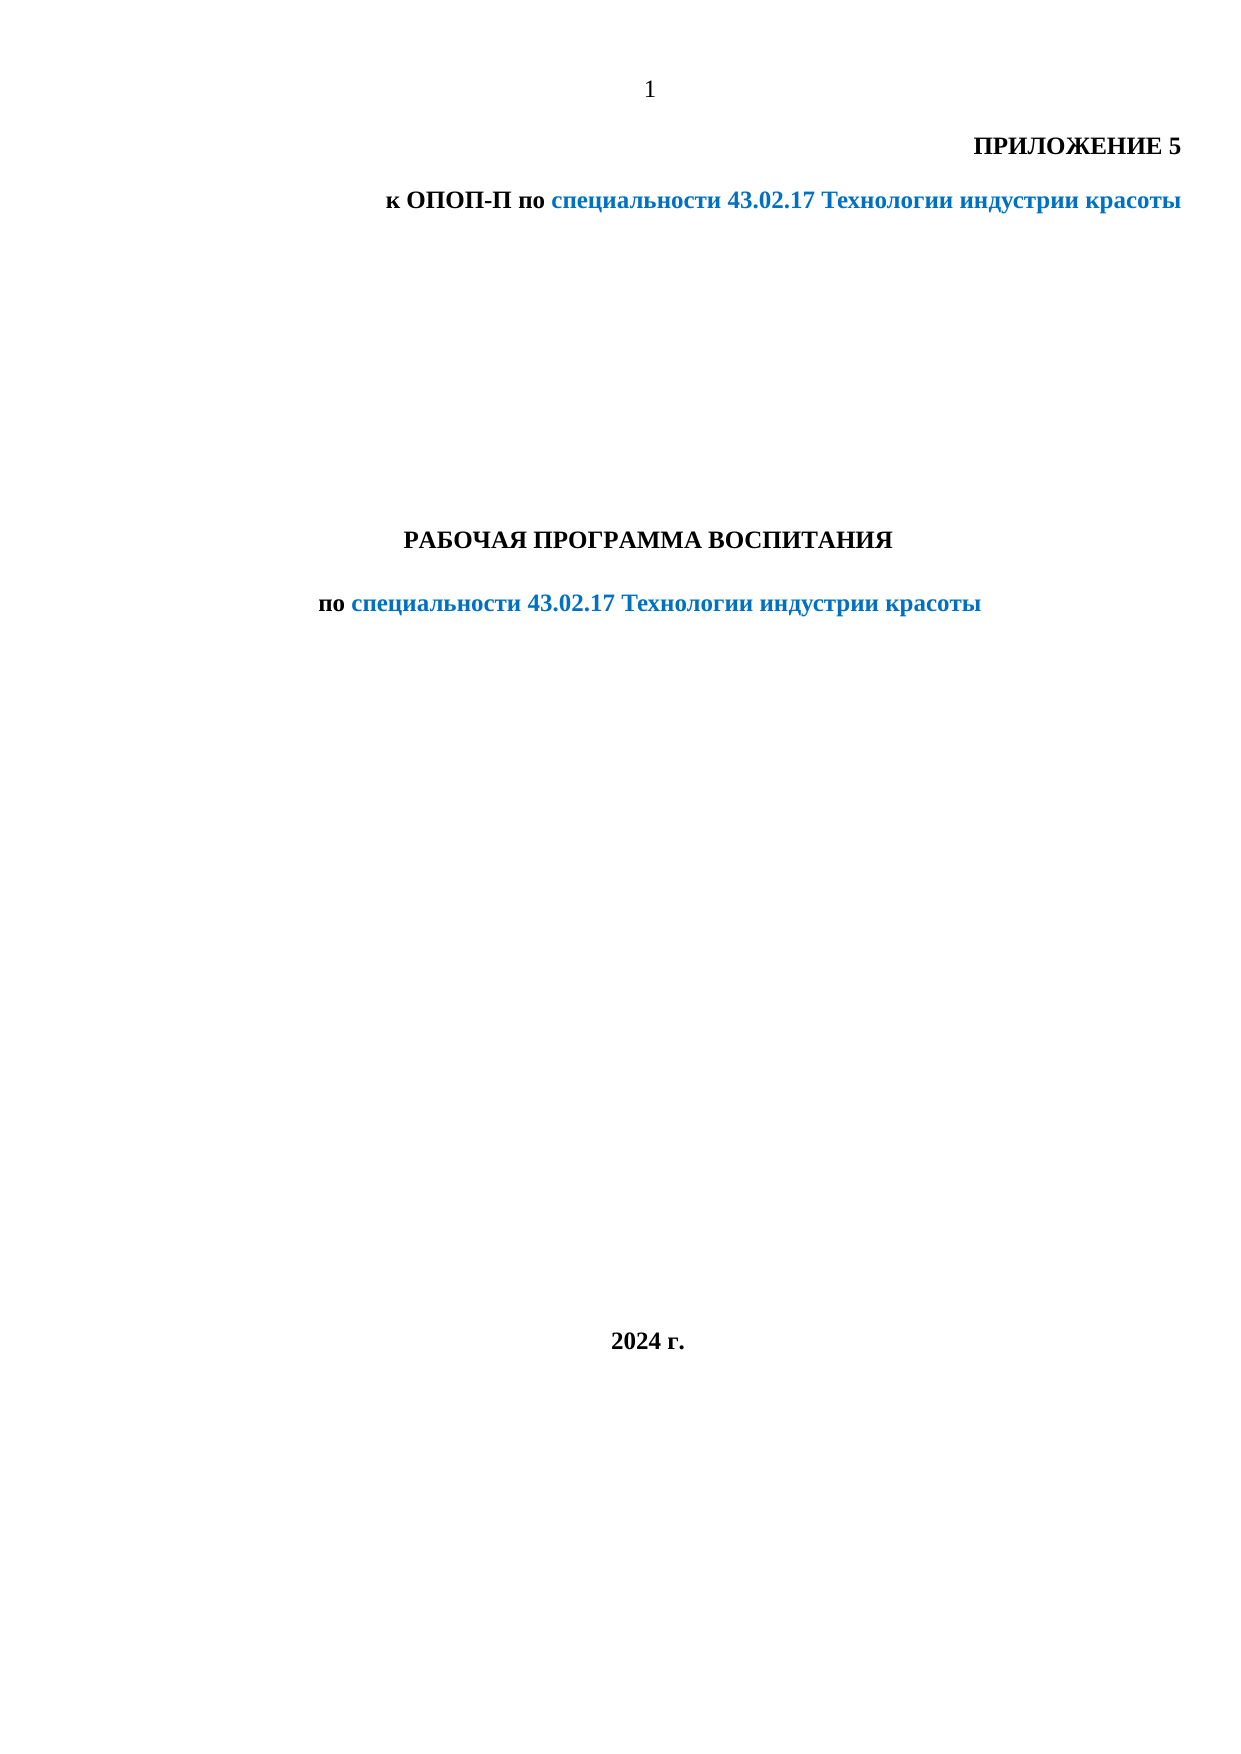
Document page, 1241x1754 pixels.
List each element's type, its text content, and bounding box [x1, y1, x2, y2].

text РАБОЧАЯ ПРОГРАММА ВОСПИТАНИЯ [133, 525, 1163, 585]
text к ОПОП-П по специальности 43.02.17 Технологии индустрии красоты [118, 185, 1181, 214]
text 2024 г. [146, 1326, 1150, 1355]
text по специальности 43.02.17 Технологии индустрии красоты [118, 588, 1181, 617]
text ПРИЛОЖЕНИЕ 5 [118, 131, 1181, 160]
